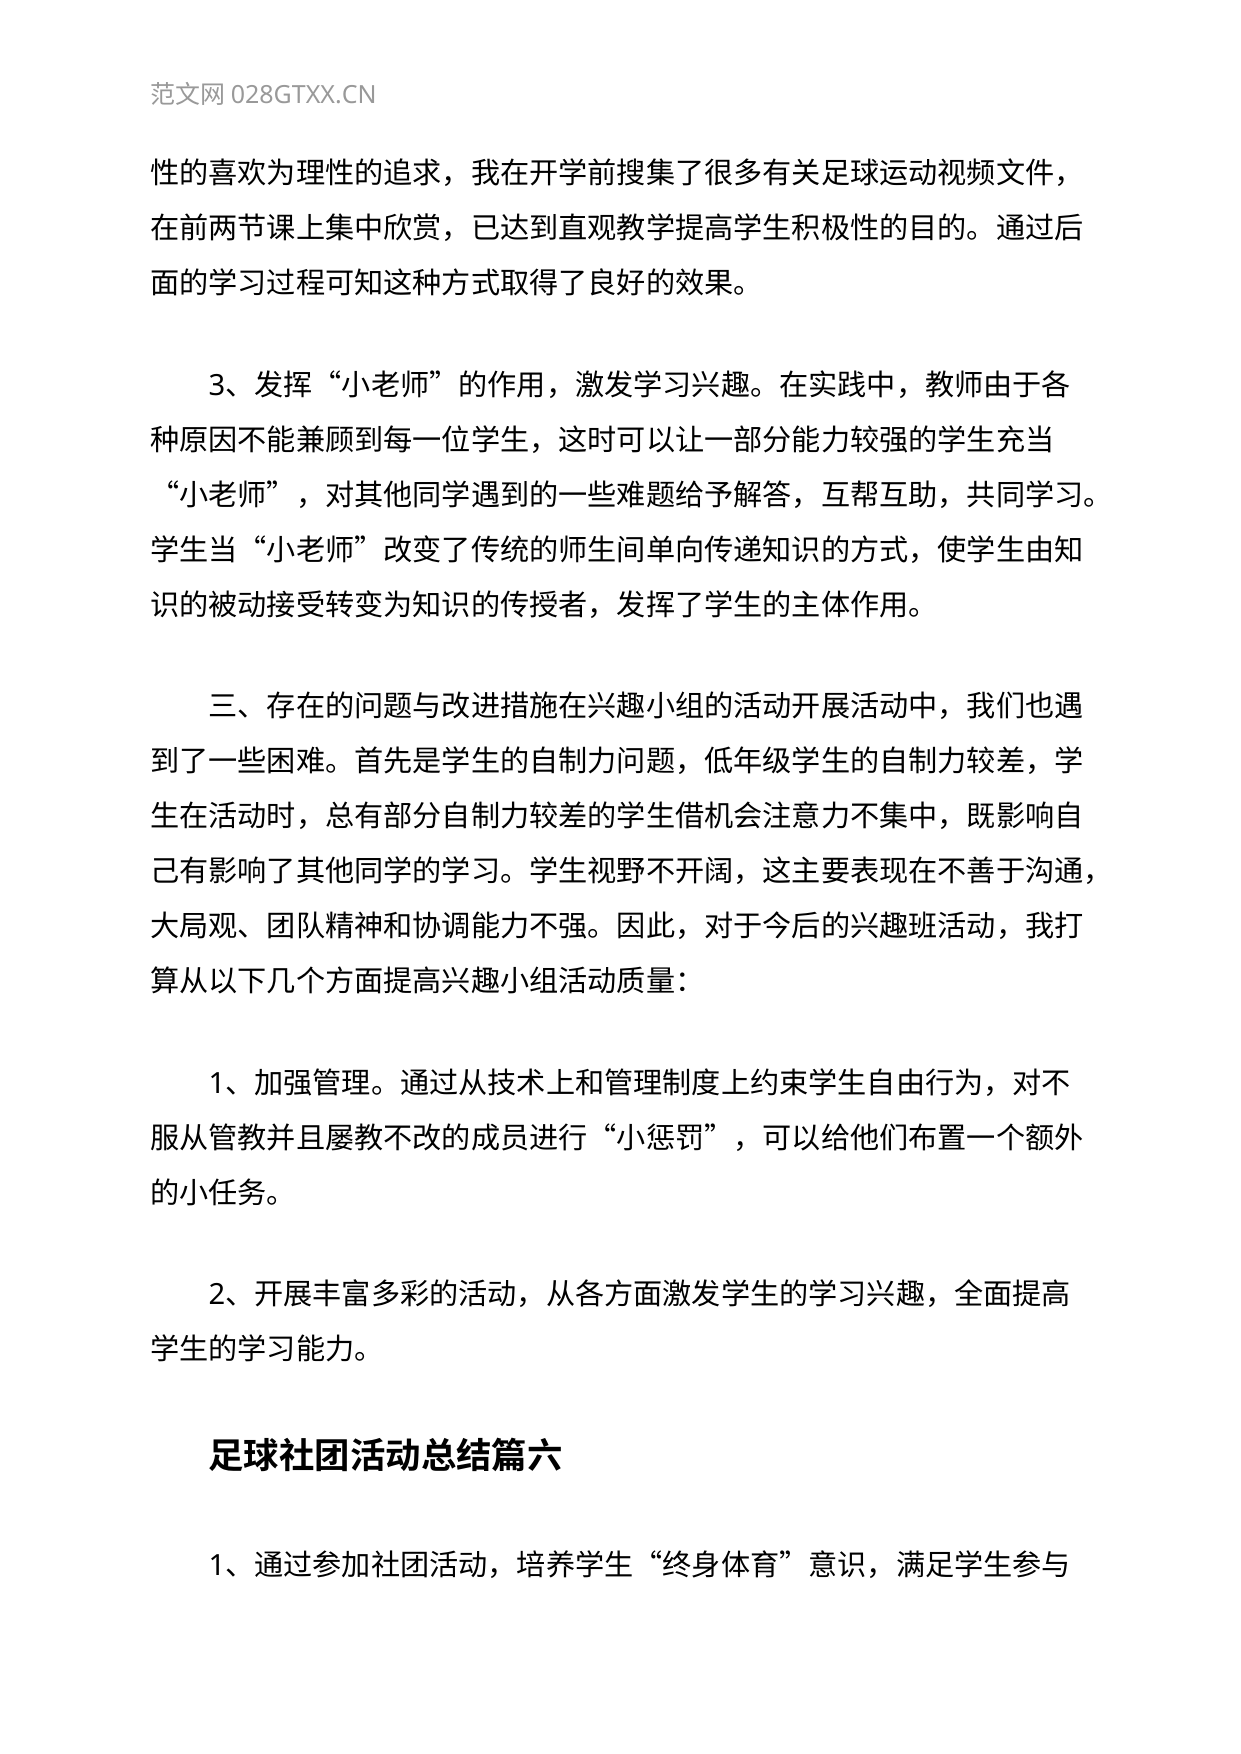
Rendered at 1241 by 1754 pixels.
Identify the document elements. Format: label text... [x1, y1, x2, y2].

text 2、开展丰富多彩的活动，从各方面激发学生的学习兴趣，全面提高学生的学习能力。 [150, 1271, 1090, 1368]
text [150, 1541, 1090, 1583]
text 三、存在的问题与改进措施在兴趣小组的活动开展活动中，我们也遇到了一些困难。首先是学生的自制力问题，低年级学生的自制力较差，学生在活动时，总有部分自制力较差的学生借机会注意力不集中，既影响自己有影响了其他同学的学习。学生视野不开阔，这主要表现在不善于沟通，大局观、团队精神和协调能力不强。因此，对于今后的兴趣班活动，我打算从以下几个方面提高兴趣小组活动质量： [150, 683, 1090, 1000]
text 3、发挥“小老师”的作用，激发学习兴趣。在实践中，教师由于各种原因不能兼顾到每一位学生，这时可以让一部分能力较强的学生充当“小老师”，对其他同学遇到的一些难题给予解答，互帮互助，共同学习。学生当“小老师”改变了传统的师生间单向传递知识的方式，使学生由知识的被动接受转变为知识的传授者，发挥了学生的主体作用。 [150, 362, 1090, 623]
text 足球社团活动总结篇六 [150, 1428, 1090, 1479]
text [150, 150, 1090, 302]
text 1、加强管理。通过从技术上和管理制度上约束学生自由行为，对不服从管教并且屡教不改的成员进行“小惩罚”，可以给他们布置一个额外的小任务。 [150, 1059, 1090, 1211]
